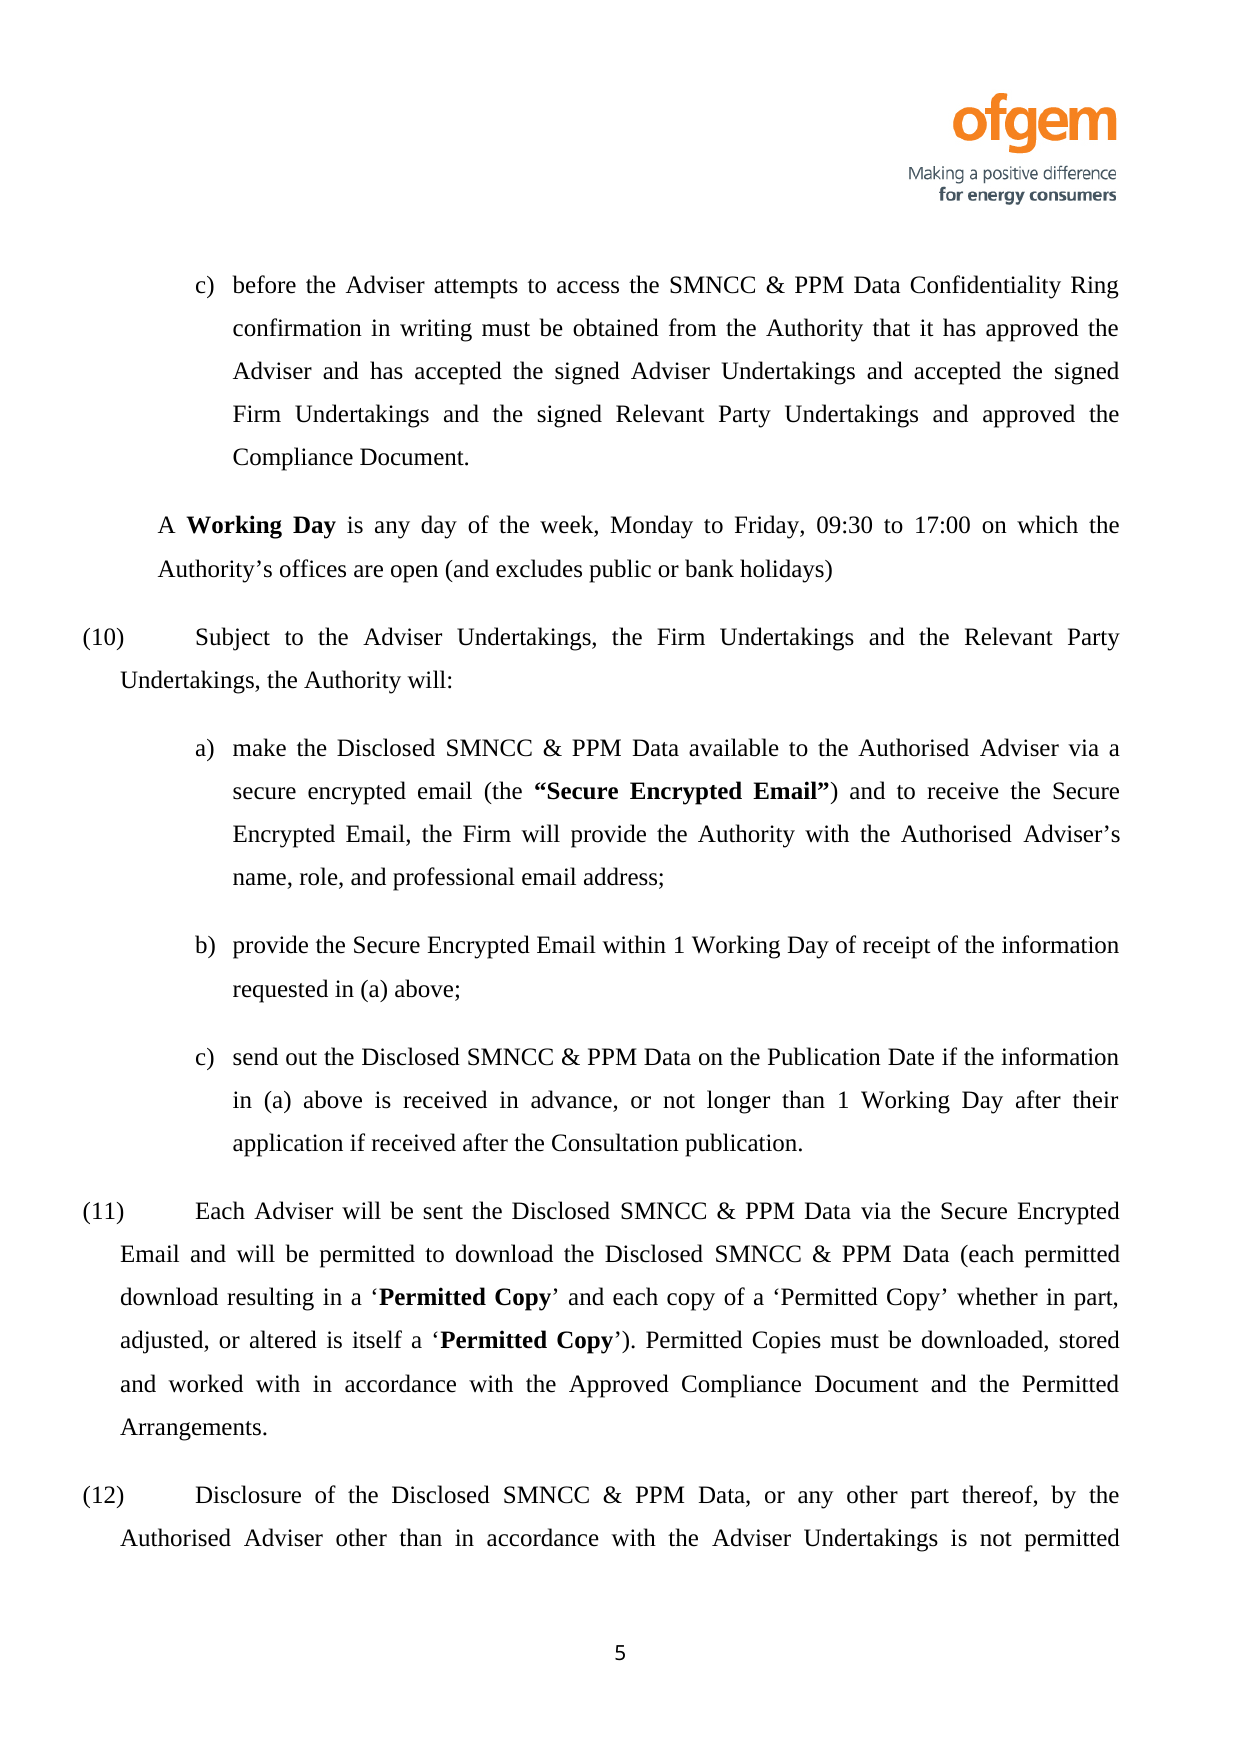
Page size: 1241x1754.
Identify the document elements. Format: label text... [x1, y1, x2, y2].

text A Working Day is any day of the week, Monday to Friday, 09:30 to 17:00 on which the Authority’s offices are open (and excludes public or bank holidays) [157, 511, 1120, 582]
picture [884, 75, 1140, 224]
list provide the Secure Encrypted Email within 1 Working Day of receipt of the information requested in (a) above; [195, 931, 1120, 1002]
list send out the Disclosed SMNCC & PPM Data on the Publication Date if the information in (a) above is received in advance, or not longer than 1 Working Day after their application if received after the Consultation publication. [195, 1042, 1120, 1157]
list Subject to the Adviser Undertakings, the Firm Undertakings and the Relevant Party Undertakings, the Authority will: [82, 622, 1120, 694]
list Each Adviser will be sent the Disclosed SMNCC & PPM Data via the Secure Encrypted Email and will be permitted to download the Disclosed SMNCC & PPM Data (each permitted download resulting in a ‘Permitted Copy’ and each copy of a ‘Permitted Copy’ whether in part, adjusted, or altered is itself a ‘Permitted Copy’). Permitted Copies must be downloaded, stored and worked with in accordance with the Approved Compliance Document and the Permitted Arrangements. [82, 1196, 1120, 1441]
list before the Adviser attempts to access the SMNCC & PPM Data Confidentiality Ring confirmation in writing must be obtained from the Authority that it has approved the Adviser and has accepted the signed Adviser Undertakings and accepted the signed Firm Undertakings and the signed Relevant Party Undertakings and approved the Compliance Document. [195, 270, 1120, 471]
list make the Disclosed SMNCC & PPM Data available to the Authorised Adviser via a secure encrypted email (the “Secure Encrypted Email”) and to receive the Secure Encrypted Email, the Firm will provide the Authority with the Authorised Adviser’s name, role, and professional email address; [195, 733, 1120, 891]
